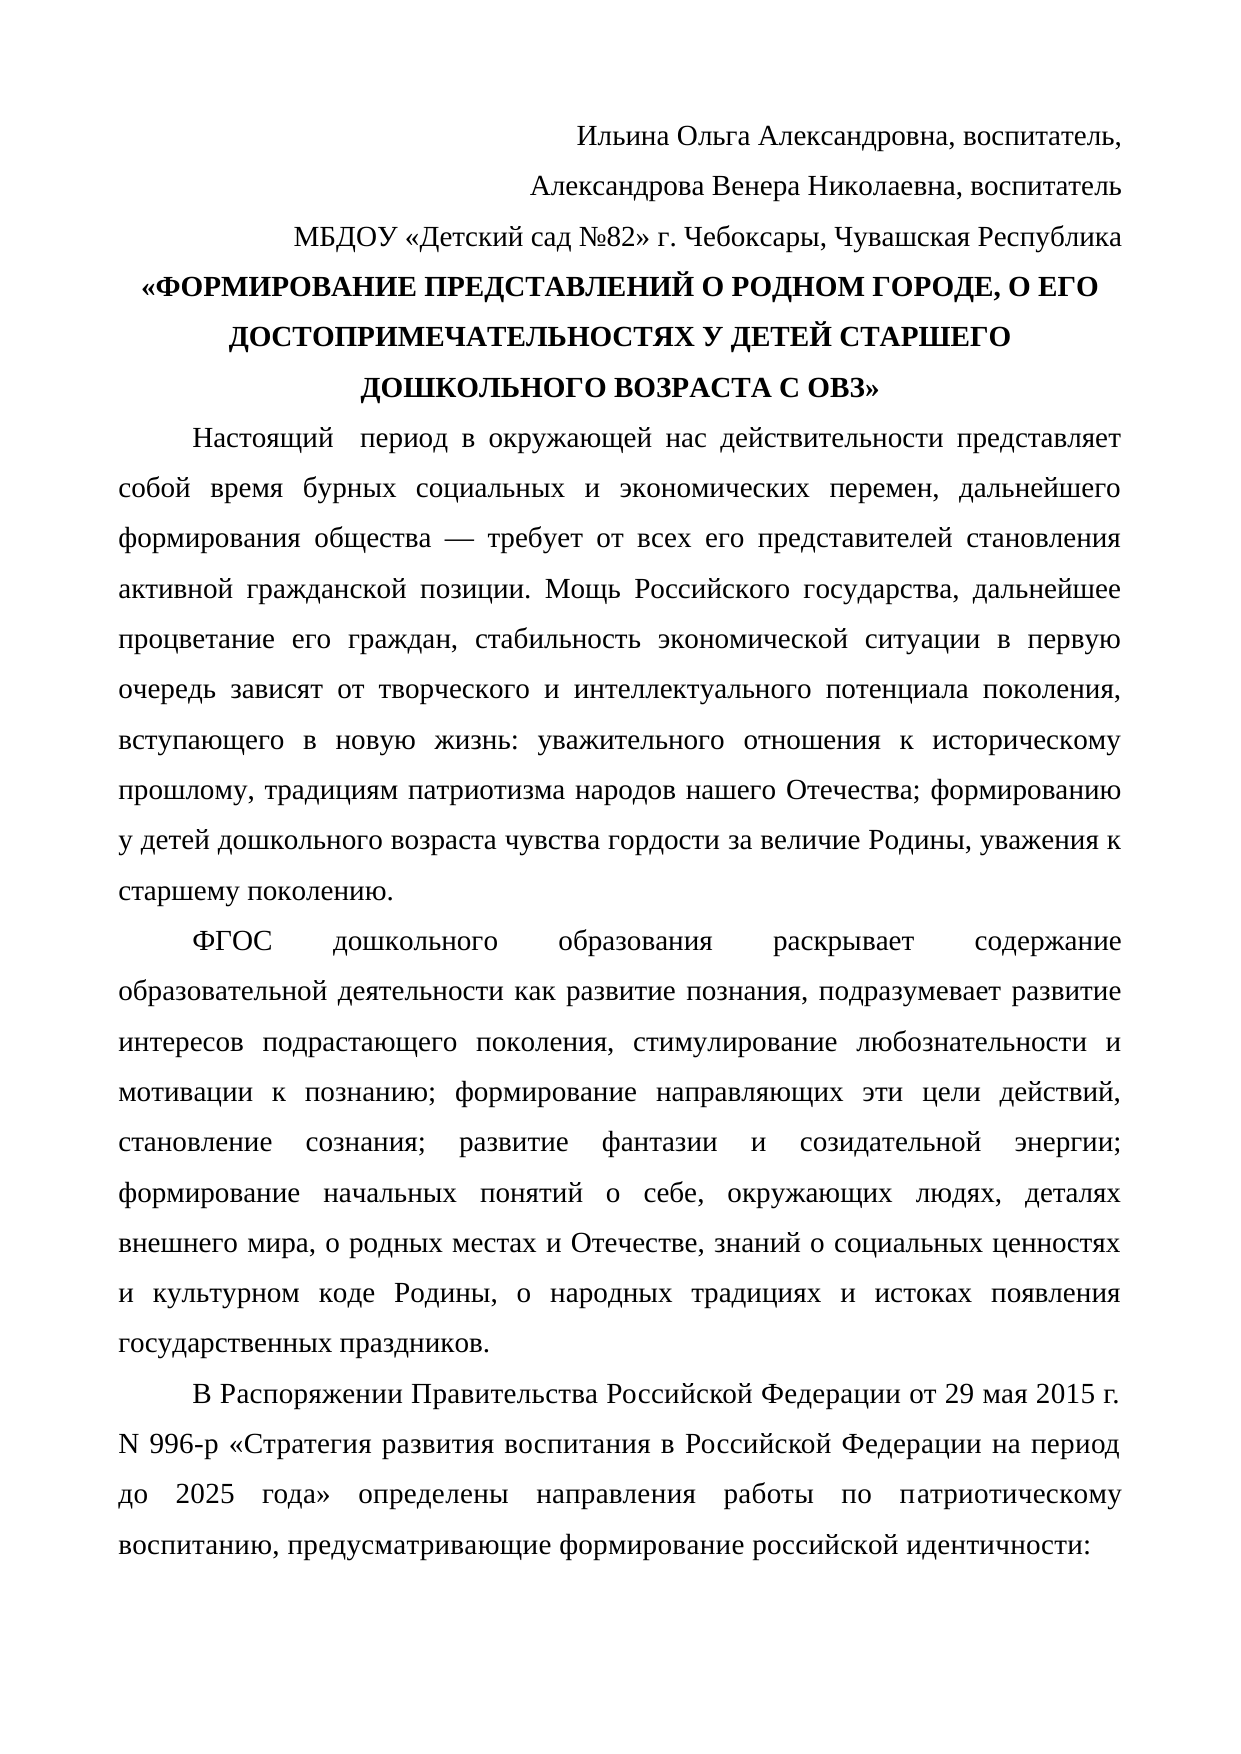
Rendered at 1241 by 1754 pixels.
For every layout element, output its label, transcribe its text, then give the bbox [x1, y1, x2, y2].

text МБДОУ «Детский сад №82» г. Чебоксары, Чувашская Республика [118, 219, 1122, 252]
text В Распоряжении Правительства Российской Федерации от 29 мая . N 996-р «Стратегия развития воспитания в Российской Федерации на период до 2025 года» определены направления работы по патриотическому воспитанию, предусматривающие формирование российской идентичности: [118, 1376, 1122, 1560]
text Настоящий период в окружающей нас действительности представляет собой время бурных социальных и экономических перемен, дальнейшего формирования общества — требует от всех его представителей становления активной гражданской позиции. Мощь Российского государства, дальнейшее процветание его граждан, стабильность экономической ситуации в первую очередь зависят от творческого и интеллектуального потенциала поколения, вступающего в новую жизнь: уважительного отношения к историческому прошлому, традициям патриотизма народов нашего Отечества; формированию у детей дошкольного возраста чувства гордости за величие Родины, уважения к старшему поколению. [118, 420, 1122, 906]
text «ФОРМИРОВАНИЕ ПРЕДСТАВЛЕНИЙ О РОДНОМ ГОРОДЕ, О ЕГО ДОСТОПРИМЕЧАТЕЛЬНОСТЯХ У ДЕТЕЙ СТАРШЕГО ДОШКОЛЬНОГО ВОЗРАСТА С ОВЗ» [118, 269, 1122, 403]
text ФГОС дошкольного образования раскрывает содержание образовательной деятельности как развитие познания, подразумевает развитие интересов подрастающего поколения, стимулирование любознательности и мотивации к познанию; формирование направляющих эти цели действий, становление сознания; развитие фантазии и созидательной энергии; формирование начальных понятий о себе, окружающих людях, деталях внешнего мира, о родных местах и Отечестве, знаний о социальных ценностях и культурном коде Родины, о народных традициях и истоках появления государственных праздников. [118, 923, 1122, 1359]
text Александрова Венера Николаевна, воспитатель [118, 168, 1122, 202]
text Ильина Ольга Александровна, воспитатель, [118, 118, 1122, 152]
